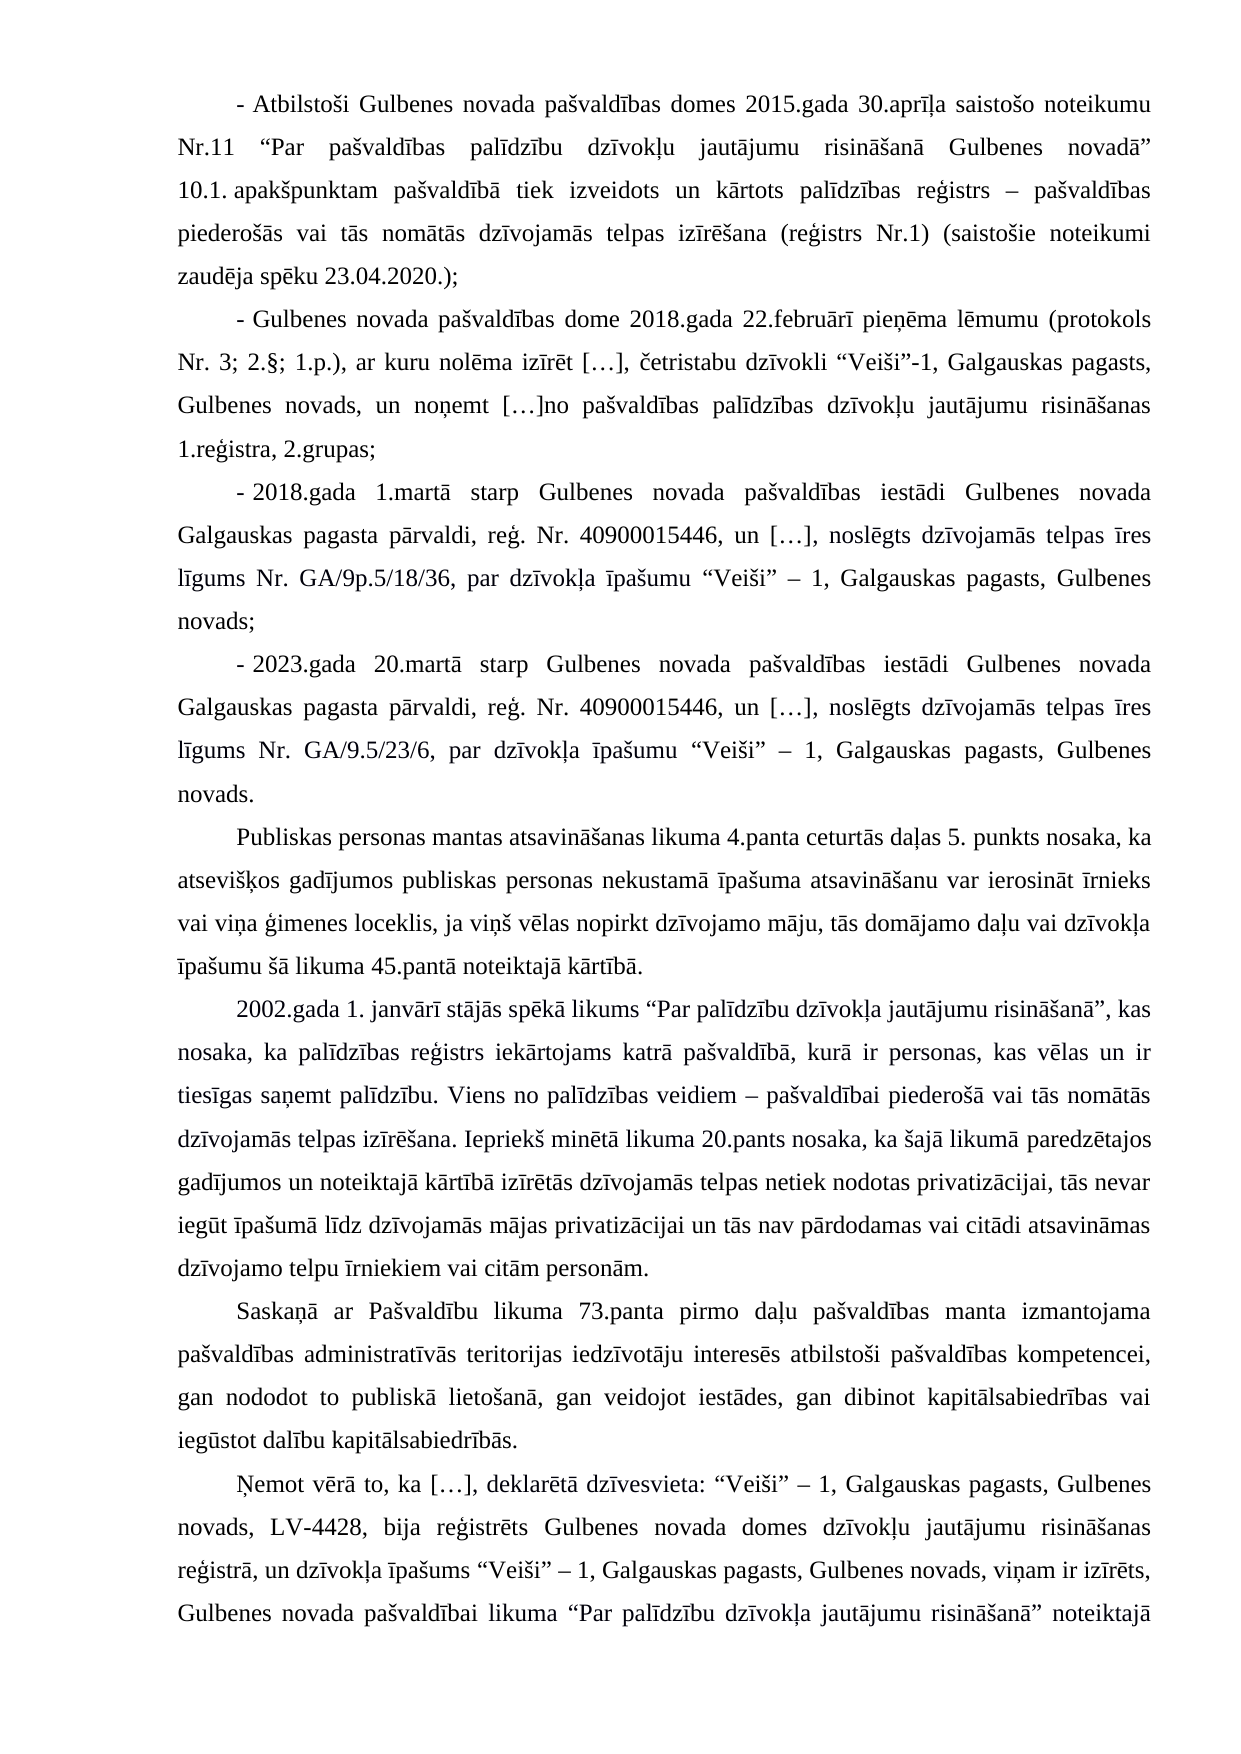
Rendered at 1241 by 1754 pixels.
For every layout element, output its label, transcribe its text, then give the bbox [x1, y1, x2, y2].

list Atbilstoši Gulbenes novada pašvaldības domes 2015.gada 30.aprīļa saistošo noteikumu Nr.11 “Par pašvaldības palīdzību dzīvokļu jautājumu risināšanā Gulbenes novadā” 10.1. apakšpunktam pašvaldībā tiek izveidots un kārtots palīdzības reģistrs – pašvaldības piederošās vai tās nomātās dzīvojamās telpas izīrēšana (reģistrs Nr.1) (saistošie noteikumi zaudēja spēku 23.04.2020.); [177, 89, 1152, 290]
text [177, 1469, 1152, 1627]
list Publiskas personas mantas atsavināšanas likuma 4.panta ceturtās daļas 5. punkts nosaka, ka atsevišķos gadījumos publiskas personas nekustamā īpašuma atsavināšanu var ierosināt īrnieks vai viņa ģimenes loceklis, ja viņš vēlas nopirkt dzīvojamo māju, tās domājamo daļu vai dzīvokļa īpašumu šā likuma 45.pantā noteiktajā kārtībā. [177, 822, 1152, 980]
list 2002.gada 1. janvārī stājās spēkā likums “Par palīdzību dzīvokļa jautājumu risināšanā”, kas nosaka, ka palīdzības reģistrs iekārtojams katrā pašvaldībā, kurā ir personas, kas vēlas un ir tiesīgas saņemt palīdzību. Viens no palīdzības veidiem – pašvaldībai piederošā vai tās nomātās dzīvojamās telpas izīrēšana. Iepriekš minētā likuma 20.pants nosaka, ka šajā likumā paredzētajos gadījumos un noteiktajā kārtībā izīrētās dzīvojamās telpas netiek nodotas privatizācijai, tās nevar iegūt īpašumā līdz dzīvojamās mājas privatizācijai un tās nav pārdodamas vai citādi atsavināmas dzīvojamo telpu īrniekiem vai citām personām. [177, 994, 1152, 1282]
list 2018.gada 1.martā starp Gulbenes novada pašvaldības iestādi Gulbenes novada Galgauskas pagasta pārvaldi, reģ. Nr. 40900015446, un […], noslēgts dzīvojamās telpas īres līgums Nr. GA/9p.5/18/36, par dzīvokļa īpašumu “Veiši” – 1, Galgauskas pagasts, Gulbenes novads; [177, 477, 1152, 635]
text Saskaņā ar Pašvaldību likuma 73.panta pirmo daļu pašvaldības manta izmantojama pašvaldības administratīvās teritorijas iedzīvotāju interesēs atbilstoši pašvaldības kompetencei, gan nododot to publiskā lietošanā, gan veidojot iestādes, gan dibinot kapitālsabiedrības vai iegūstot dalību kapitālsabiedrībās. [177, 1296, 1152, 1454]
list Gulbenes novada pašvaldības dome 2018.gada 22.februārī pieņēma lēmumu (protokols Nr. 3; 2.§; 1.p.), ar kuru nolēma izīrēt […], četristabu dzīvokli “Veiši”-1, Galgauskas pagasts, Gulbenes novads, un noņemt […]no pašvaldības palīdzības dzīvokļu jautājumu risināšanas 1.reģistra, 2.grupas; [177, 304, 1152, 462]
list 2023.gada 20.martā starp Gulbenes novada pašvaldības iestādi Gulbenes novada Galgauskas pagasta pārvaldi, reģ. Nr. 40900015446, un […], noslēgts dzīvojamās telpas īres līgums Nr. GA/9.5/23/6, par dzīvokļa īpašumu “Veiši” – 1, Galgauskas pagasts, Gulbenes novads. [177, 649, 1152, 807]
